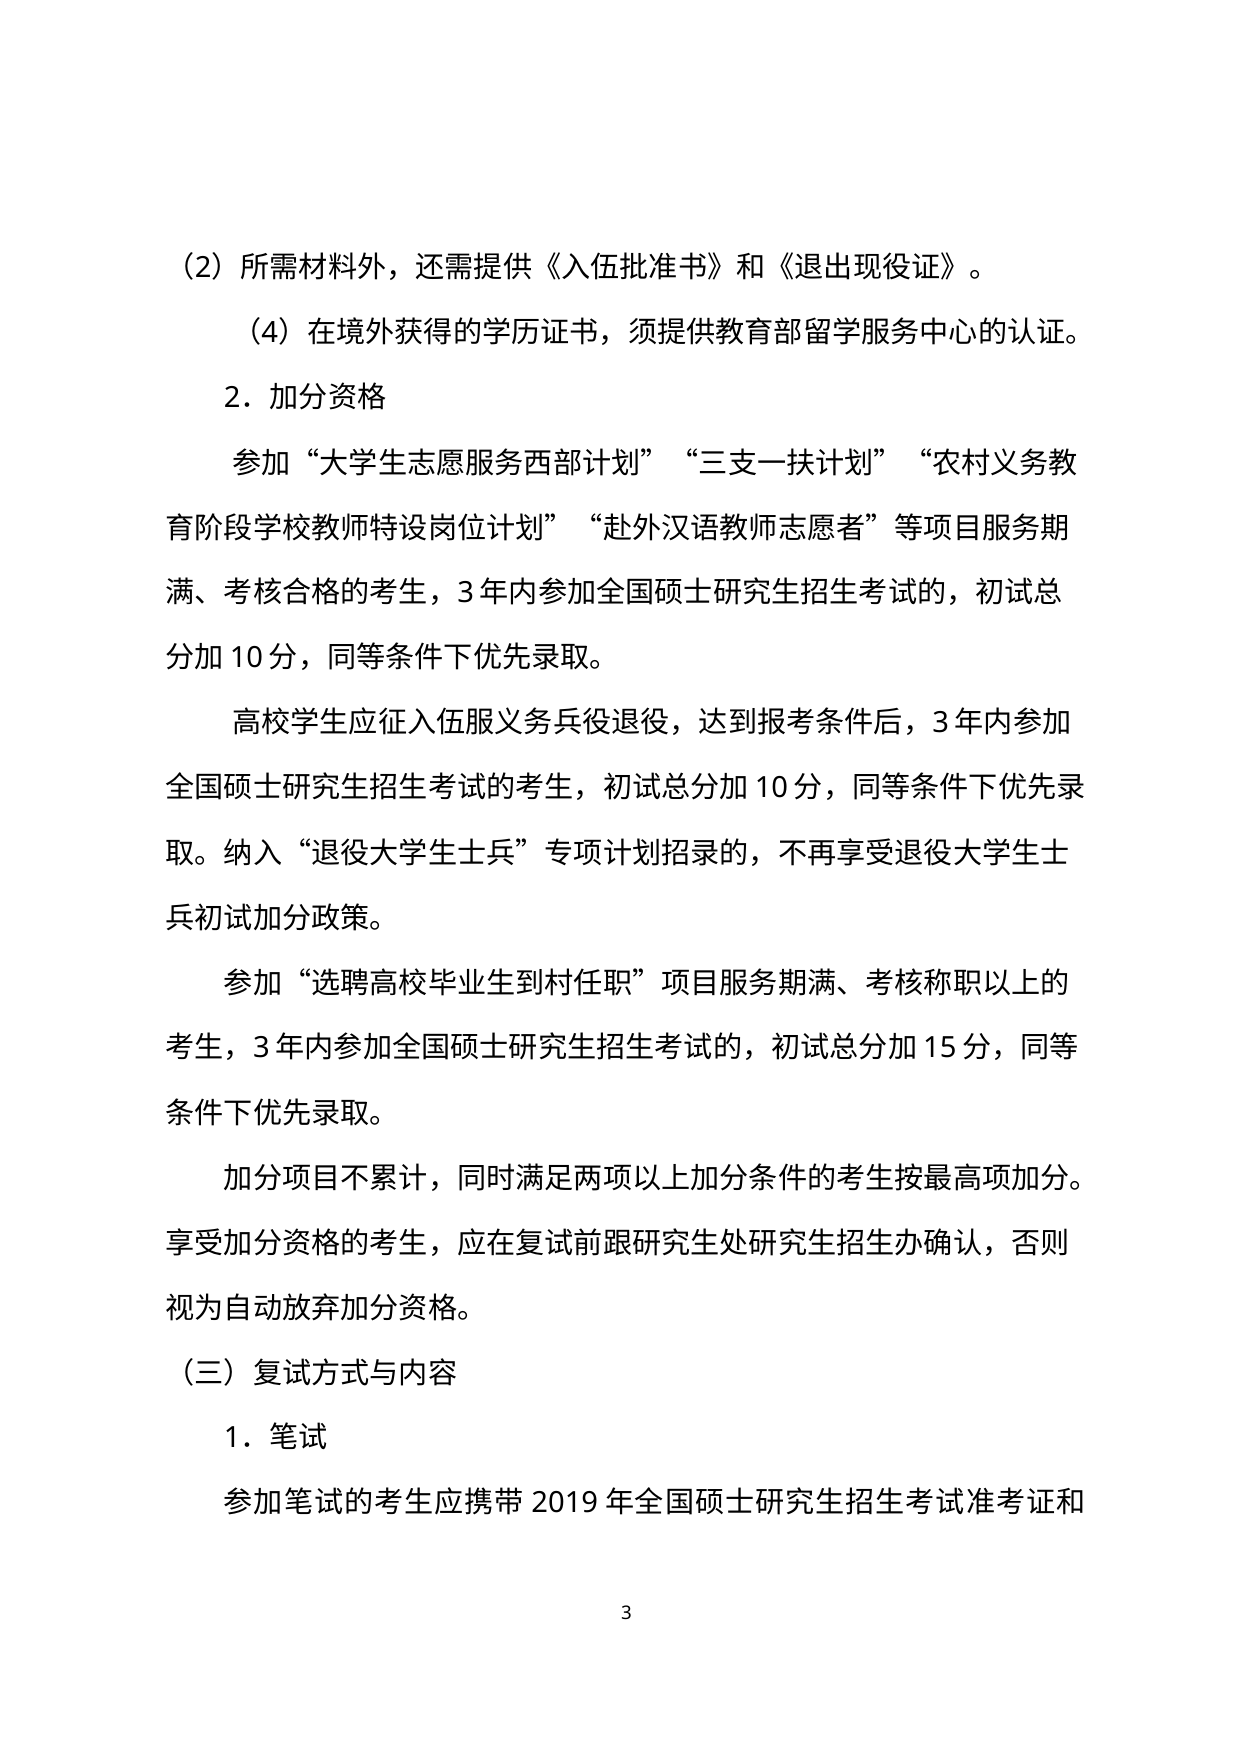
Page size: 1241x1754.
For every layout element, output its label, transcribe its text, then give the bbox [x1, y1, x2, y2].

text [165, 233, 1087, 298]
text 1．笔试 [165, 1403, 1087, 1468]
text 参加“大学生志愿服务西部计划”“三支一扶计划”“农村义务教育阶段学校教师特设岗位计划”“赴外汉语教师志愿者”等项目服务期满、考核合格的考生，3年内参加全国硕士研究生招生考试的，初试总分加10分，同等条件下优先录取。 [165, 428, 1087, 688]
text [165, 1468, 1087, 1533]
text 高校学生应征入伍服义务兵役退役，达到报考条件后，3年内参加全国硕士研究生招生考试的考生，初试总分加10分，同等条件下优先录取。纳入“退役大学生士兵”专项计划招录的，不再享受退役大学生士兵初试加分政策。 [165, 688, 1087, 948]
text （三）复试方式与内容 [165, 1338, 1087, 1403]
text 加分项目不累计，同时满足两项以上加分条件的考生按最高项加分。享受加分资格的考生，应在复试前跟研究生处研究生招生办确认，否则视为自动放弃加分资格。 [165, 1143, 1087, 1338]
text （4）在境外获得的学历证书，须提供教育部留学服务中心的认证。 [165, 298, 1087, 363]
text 2．加分资格 [165, 363, 1087, 428]
text 参加“选聘高校毕业生到村任职”项目服务期满、考核称职以上的考生，3年内参加全国硕士研究生招生考试的，初试总分加15分，同等条件下优先录取。 [165, 948, 1087, 1143]
